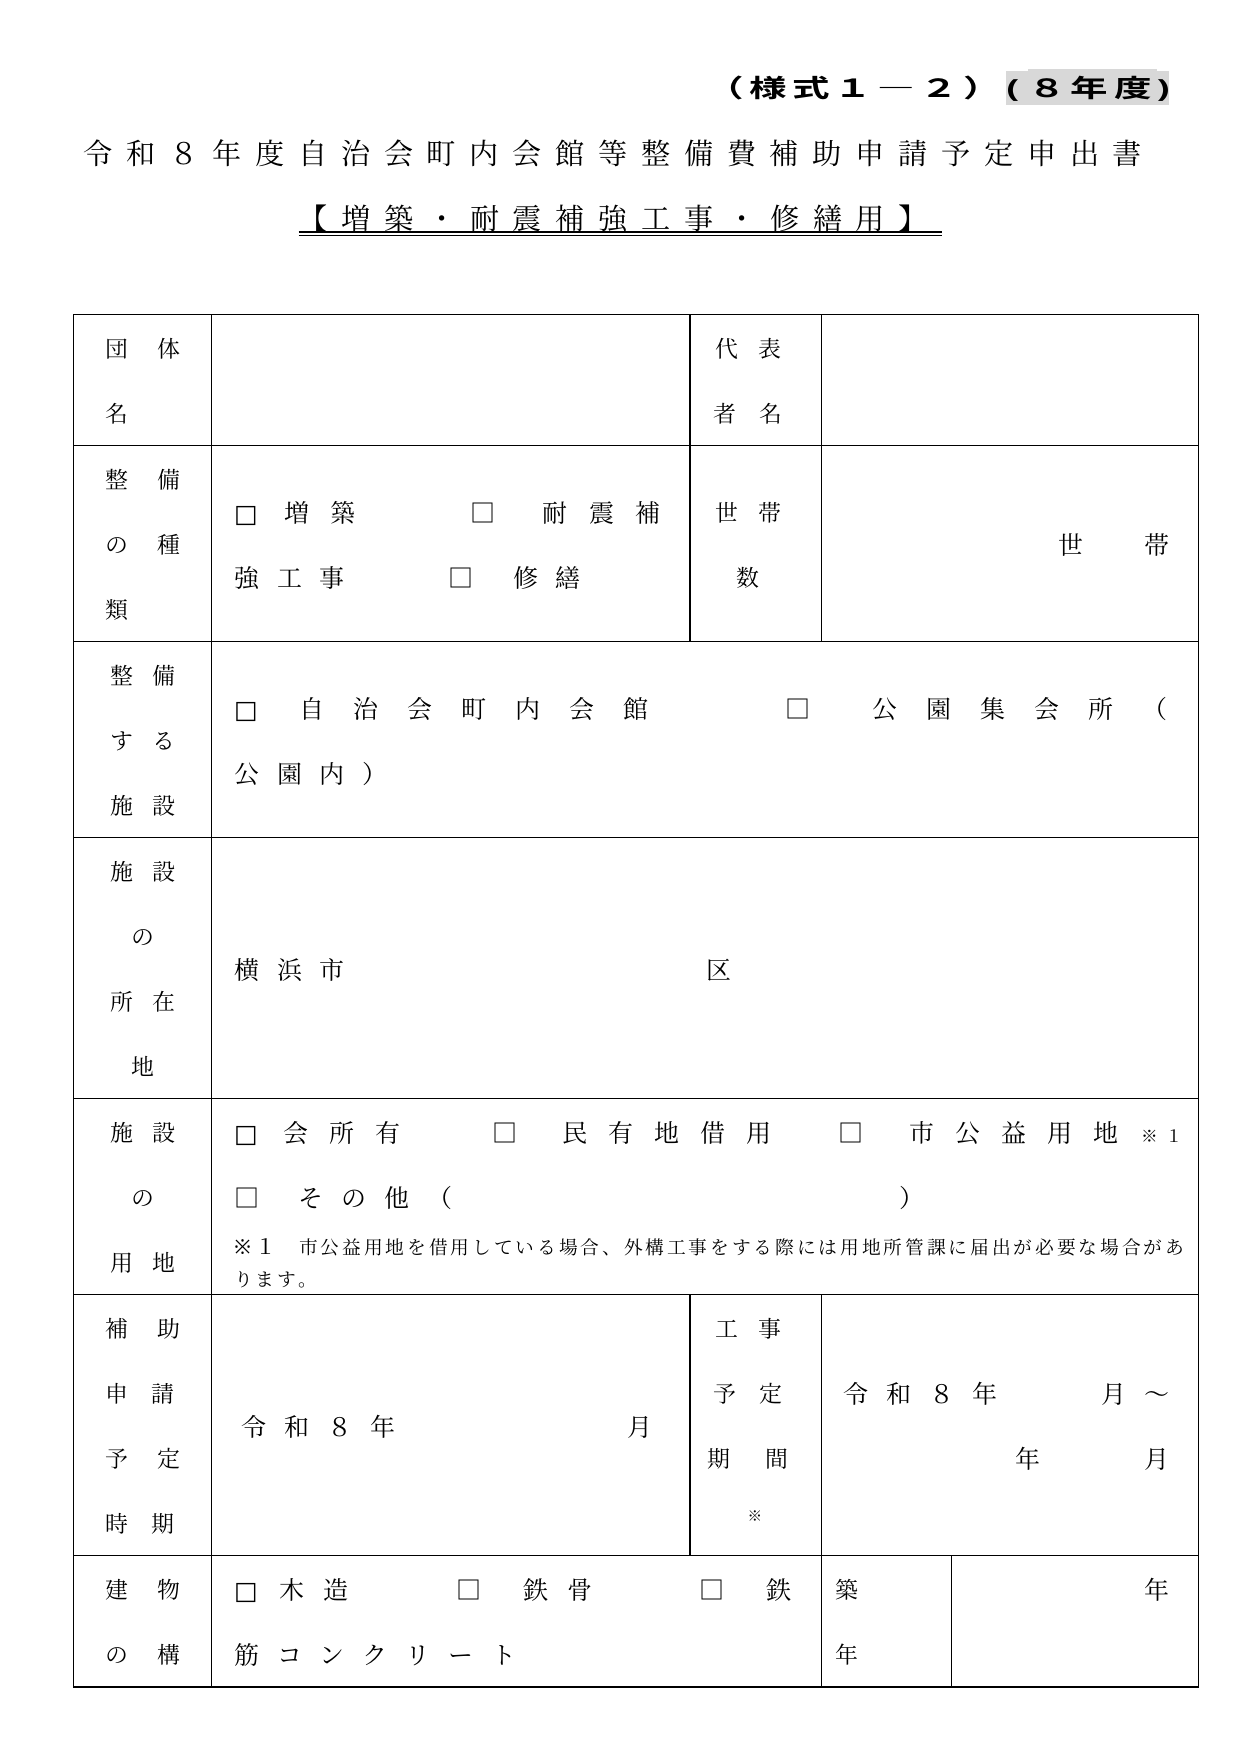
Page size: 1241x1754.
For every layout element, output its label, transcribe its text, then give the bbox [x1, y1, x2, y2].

table_cell 年 [952, 1556, 1198, 1686]
table_cell 建物の構造 [74, 1556, 211, 1686]
table_cell 横浜市 区 [212, 838, 1198, 1098]
text （様式１―２）(８年度) [62, 54, 1178, 119]
table_cell 築 年 数 [822, 1556, 951, 1686]
table_cell 工事予定 期間※ [691, 1295, 821, 1555]
table_cell 令和８年 月 [212, 1295, 689, 1555]
table_header [212, 315, 689, 445]
table_cell 世帯数 [691, 446, 821, 641]
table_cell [212, 1556, 821, 1686]
table_cell 施設の 用地 [74, 1099, 211, 1294]
table_header 代表者名 [691, 315, 821, 445]
table_cell 補助申請 予定時期 [74, 1295, 211, 1555]
table_cell 整備の種類 [74, 446, 211, 641]
table_cell 施設の 所在地 [74, 838, 211, 1098]
table_cell □ 会所有 □ 民有地借用 □ 市公益用地※１ □ その他（ ） ※１ 市公益用地を借用している場合、外構工事をする際には用地所管課に届出が必要な場合があります。 [212, 1099, 1198, 1294]
table_cell 令和８年 月～ 年 月 [822, 1295, 1198, 1555]
table_header 団体名 [74, 315, 211, 445]
text 令和８年度自治会町内会館等整備費補助申請予定申出書【増築・耐震補強工事・修繕用】 [62, 119, 1178, 249]
table_cell □ 増築 □ 耐震補強工事 □ 修繕 [212, 446, 689, 641]
table_cell 世 帯 [822, 446, 1198, 641]
table_cell 整備する 施設 [74, 642, 211, 837]
table_header [822, 315, 1198, 445]
table_cell □ 自治会町内会館 □ 公園集会所（ 公園内） [212, 642, 1198, 837]
